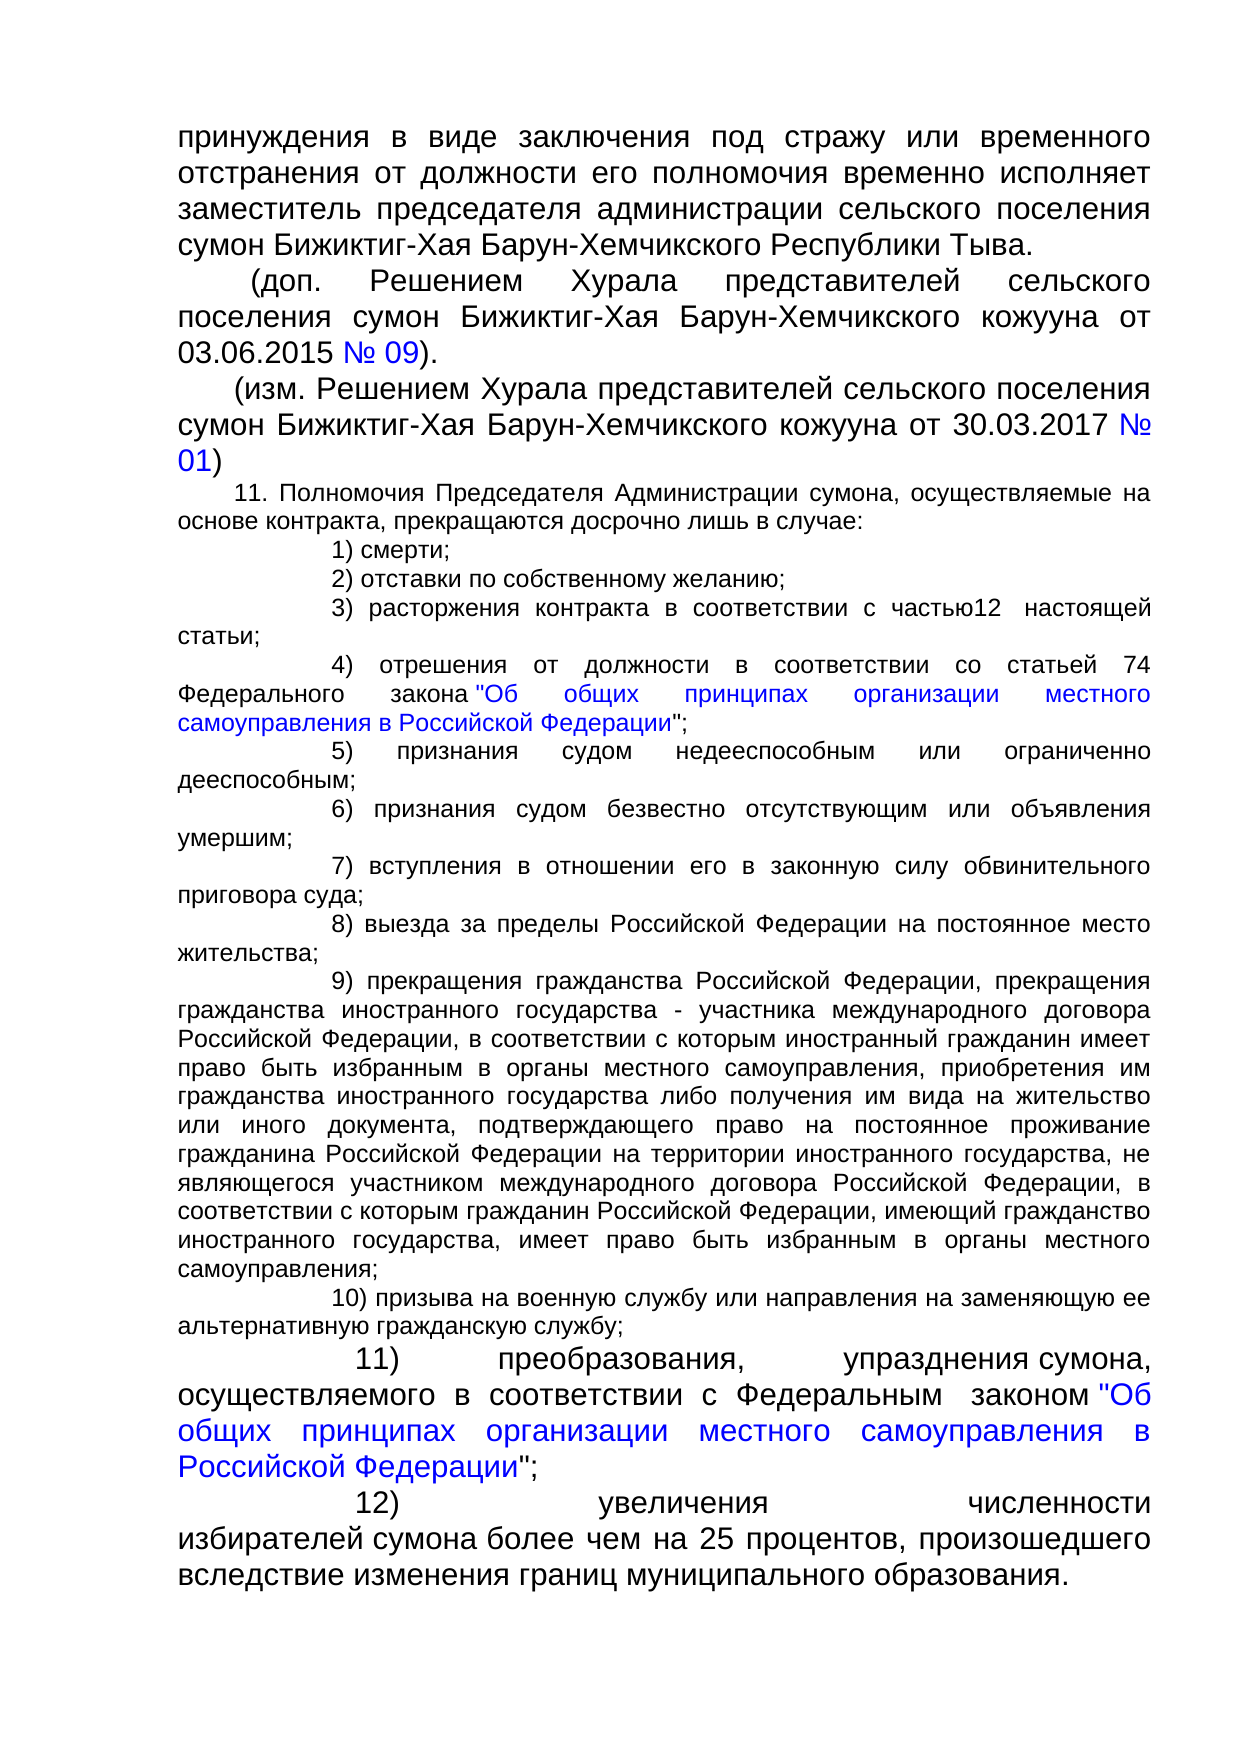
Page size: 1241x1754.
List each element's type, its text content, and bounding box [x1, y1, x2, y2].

text 12) увеличения численности избирателей сумона более чем на 25 процентов, произошедшего вследствие изменения границ муниципального образования. [177, 1484, 1152, 1592]
text 2) отставки по собственному желанию; [177, 564, 1152, 592]
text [177, 118, 1152, 262]
text 5) признания судом недееспособным или ограниченно дееспособным; [177, 736, 1152, 794]
text 7) вступления в отношении его в законную силу обвинительного приговора суда; [177, 851, 1152, 909]
text 10) призыва на военную службу или направления на заменяющую ее альтернативную гражданскую службу; [177, 1282, 1152, 1340]
text (изм. Решением Хурала представителей сельского поселения сумон Бижиктиг-Хая Барун-Хемчикского кожууна от 30.03.2017 № 01) [177, 370, 1152, 477]
text 11. Полномочия Председателя Администрации сумона, осуществляемые на основе контракта, прекращаются досрочно лишь в случае: [177, 477, 1152, 535]
text 8) выезда за пределы Российской Федерации на постоянное место жительства; [177, 909, 1152, 966]
text (доп. Решением Хурала представителей сельского поселения сумон Бижиктиг-Хая Барун-Хемчикского кожууна от 03.06.2015 № 09). [177, 262, 1152, 370]
text 11) преобразования, упразднения сумона, осуществляемого в соответствии с Федеральным законом "Об общих принципах организации местного самоуправления в Российской Федерации"; [177, 1340, 1152, 1484]
text 3) расторжения контракта в соответствии с частью12 настоящей статьи; [177, 592, 1152, 650]
text 1) смерти; [177, 535, 1152, 564]
text 6) признания судом безвестно отсутствующим или объявления умершим; [177, 794, 1152, 851]
text 9) прекращения гражданства Российской Федерации, прекращения гражданства иностранного государства - участника международного договора Российской Федерации, в соответствии с которым иностранный гражданин имеет право быть избранным в органы местного самоуправления, приобретения им гражданства иностранного государства либо получения им вида на жительство или иного документа, подтверждающего право на постоянное проживание гражданина Российской Федерации на территории иностранного государства, не являющегося участником международного договора Российской Федерации, в соответствии с которым гражданин Российской Федерации, имеющий гражданство иностранного государства, имеет право быть избранным в органы местного самоуправления; [177, 966, 1152, 1282]
text 4) отрешения от должности в соответствии со статьей 74 Федерального закона "Об общих принципах организации местного самоуправления в Российской Федерации"; [177, 650, 1152, 736]
